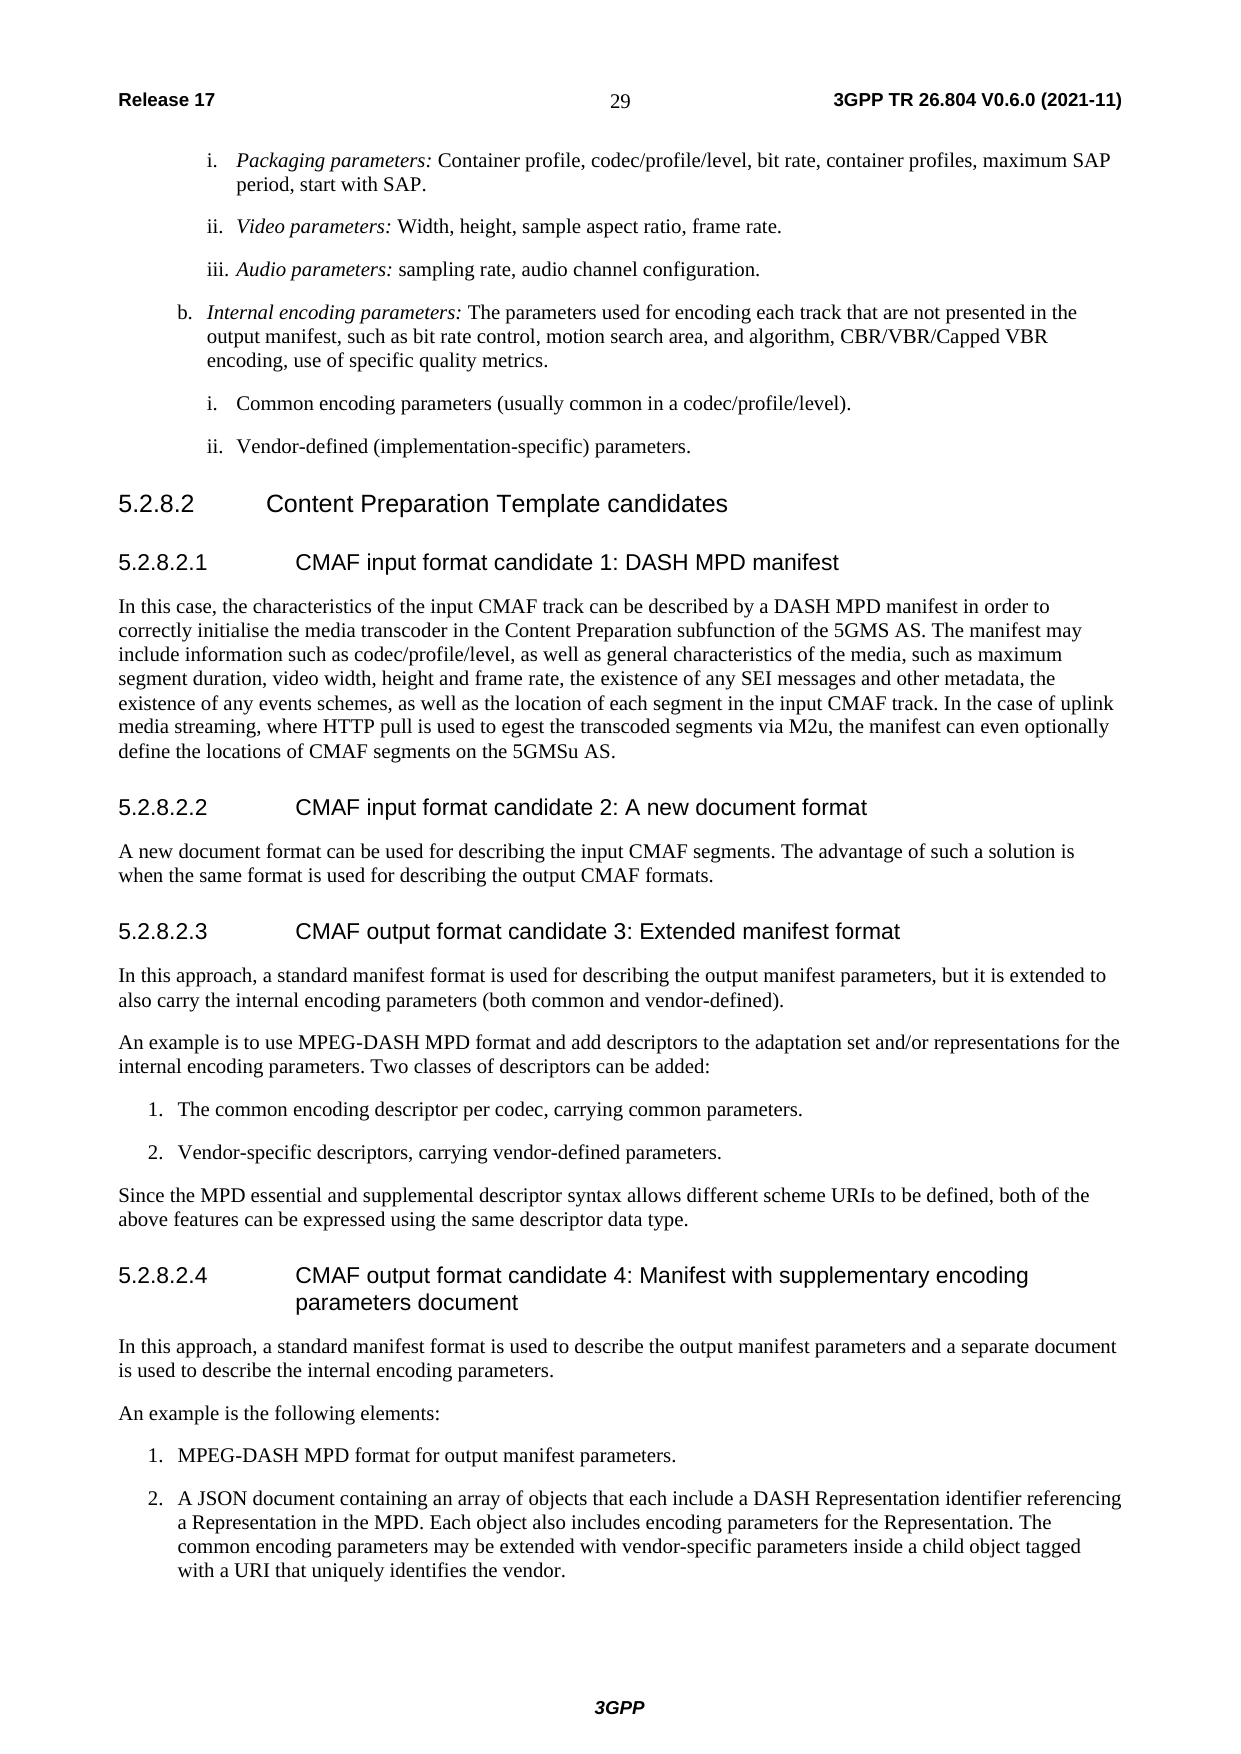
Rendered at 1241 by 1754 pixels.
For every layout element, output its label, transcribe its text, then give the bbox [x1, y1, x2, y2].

text ii. Vendor-defined (implementation-specific) parameters. [207, 434, 1122, 458]
text 1. The common encoding descriptor per codec, carrying common parameters. [148, 1097, 1122, 1121]
subtitle 5.2.8.2.4 CMAF output format candidate 4: Manifest with supplementary encoding parameters document [118, 1262, 1122, 1315]
text An example is the following elements: [118, 1401, 1122, 1424]
text b. Internal encoding parameters: The parameters used for encoding each track that are not presented in the output manifest, such as bit rate control, motion search area, and algorithm, CBR/VBR/Capped VBR encoding, use of specific quality metrics. [177, 300, 1122, 372]
text 1. MPEG-DASH MPD format for output manifest parameters. [148, 1443, 1122, 1467]
text 2. Vendor-specific descriptors, carrying vendor-defined parameters. [118, 1140, 1122, 1164]
subtitle 5.2.8.2.3 CMAF output format candidate 3: Extended manifest format [118, 918, 1122, 945]
subtitle 5.2.8.2.2 CMAF input format candidate 2: A new document format [118, 794, 1122, 820]
text 2. A JSON document containing an array of objects that each include a DASH Representation identifier referencing a Representation in the MPD. Each object also includes encoding parameters for the Representation. The common encoding parameters may be extended with vendor-specific parameters inside a child object tagged with a URI that uniquely identifies the vendor. [148, 1486, 1122, 1582]
text An example is to use MPEG-DASH MPD format and add descriptors to the adaptation set and/or representations for the internal encoding parameters. Two classes of descriptors can be added: [118, 1030, 1122, 1078]
subtitle 5.2.8.2 Content Preparation Template candidates [118, 489, 1122, 518]
text In this case, the characteristics of the input CMAF track can be described by a DASH MPD manifest in order to correctly initialise the media transcoder in the Content Preparation subfunction of the 5GMS AS. The manifest may include information such as codec/profile/level, as well as general characteristics of the media, such as maximum segment duration, video width, height and frame rate, the existence of any SEI messages and other metadata, the existence of any events schemes, as well as the location of each segment in the input CMAF track. In the case of uplink media streaming, where HTTP pull is used to egest the transcoded segments via M2u, the manifest can even optionally define the locations of CMAF segments on the 5GMSu AS. [118, 594, 1122, 763]
text i. Common encoding parameters (usually common in a codec/profile/level). [207, 391, 1122, 415]
text ii. Video parameters: Width, height, sample aspect ratio, frame rate. [207, 214, 1122, 238]
text i. Packaging parameters: Container profile, codec/profile/level, bit rate, container profiles, maximum SAP period, start with SAP. [207, 147, 1122, 196]
text iii. Audio parameters: sampling rate, audio channel configuration. [207, 257, 1122, 281]
text In this approach, a standard manifest format is used for describing the output manifest parameters, but it is extended to also carry the internal encoding parameters (both common and vendor-defined). [118, 963, 1122, 1012]
text Since the MPD essential and supplemental descriptor syntax allows different scheme URIs to be defined, both of the above features can be expressed using the same descriptor data type. [118, 1183, 1122, 1231]
subtitle 5.2.8.2.1 CMAF input format candidate 1: DASH MPD manifest [118, 549, 1122, 575]
text In this approach, a standard manifest format is used to describe the output manifest parameters and a separate document is used to describe the internal encoding parameters. [118, 1334, 1122, 1382]
text A new document format can be used for describing the input CMAF segments. The advantage of such a solution is when the same format is used for describing the output CMAF formats. [118, 839, 1122, 887]
